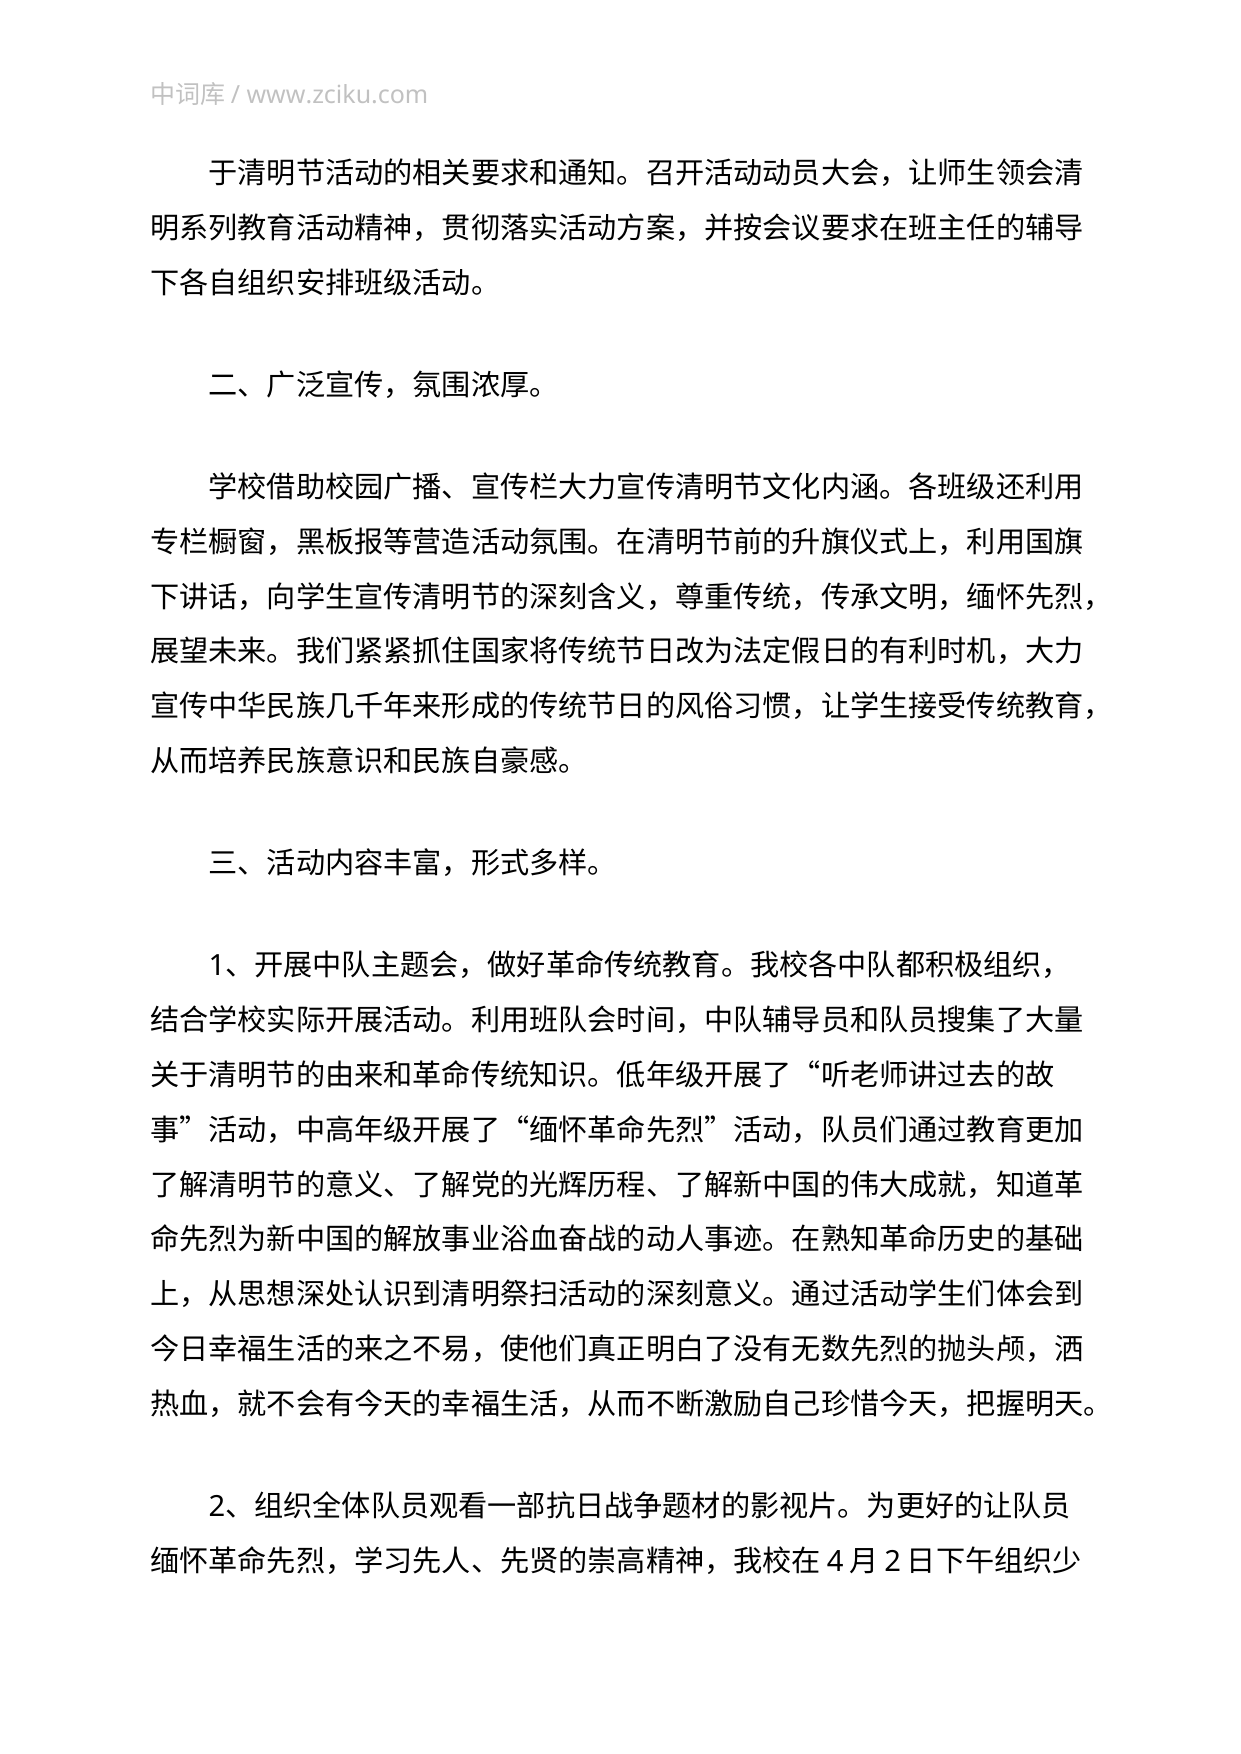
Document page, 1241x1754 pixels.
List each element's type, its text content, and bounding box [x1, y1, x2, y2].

text 二、广泛宣传，氛围浓厚。 [150, 362, 1090, 404]
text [150, 1482, 1090, 1580]
text 1、开展中队主题会，做好革命传统教育。我校各中队都积极组织，结合学校实际开展活动。利用班队会时间，中队辅导员和队员搜集了大量关于清明节的由来和革命传统知识。低年级开展了“听老师讲过去的故事”活动，中高年级开展了“缅怀革命先烈”活动，队员们通过教育更加了解清明节的意义、了解党的光辉历程、了解新中国的伟大成就，知道革命先烈为新中国的解放事业浴血奋战的动人事迹。在熟知革命历史的基础上，从思想深处认识到清明祭扫活动的深刻意义。通过活动学生们体会到今日幸福生活的来之不易，使他们真正明白了没有无数先烈的抛头颅，洒热血，就不会有今天的幸福生活，从而不断激励自己珍惜今天，把握明天。 [150, 941, 1090, 1423]
text 三、活动内容丰富，形式多样。 [150, 839, 1090, 882]
text 于清明节活动的相关要求和通知。召开活动动员大会，让师生领会清明系列教育活动精神，贯彻落实活动方案，并按会议要求在班主任的辅导下各自组织安排班级活动。 [150, 150, 1090, 302]
text 学校借助校园广播、宣传栏大力宣传清明节文化内涵。各班级还利用专栏橱窗，黑板报等营造活动氛围。在清明节前的升旗仪式上，利用国旗下讲话，向学生宣传清明节的深刻含义，尊重传统，传承文明，缅怀先烈，展望未来。我们紧紧抓住国家将传统节日改为法定假日的有利时机，大力宣传中华民族几千年来形成的传统节日的风俗习惯，让学生接受传统教育，从而培养民族意识和民族自豪感。 [150, 463, 1090, 780]
